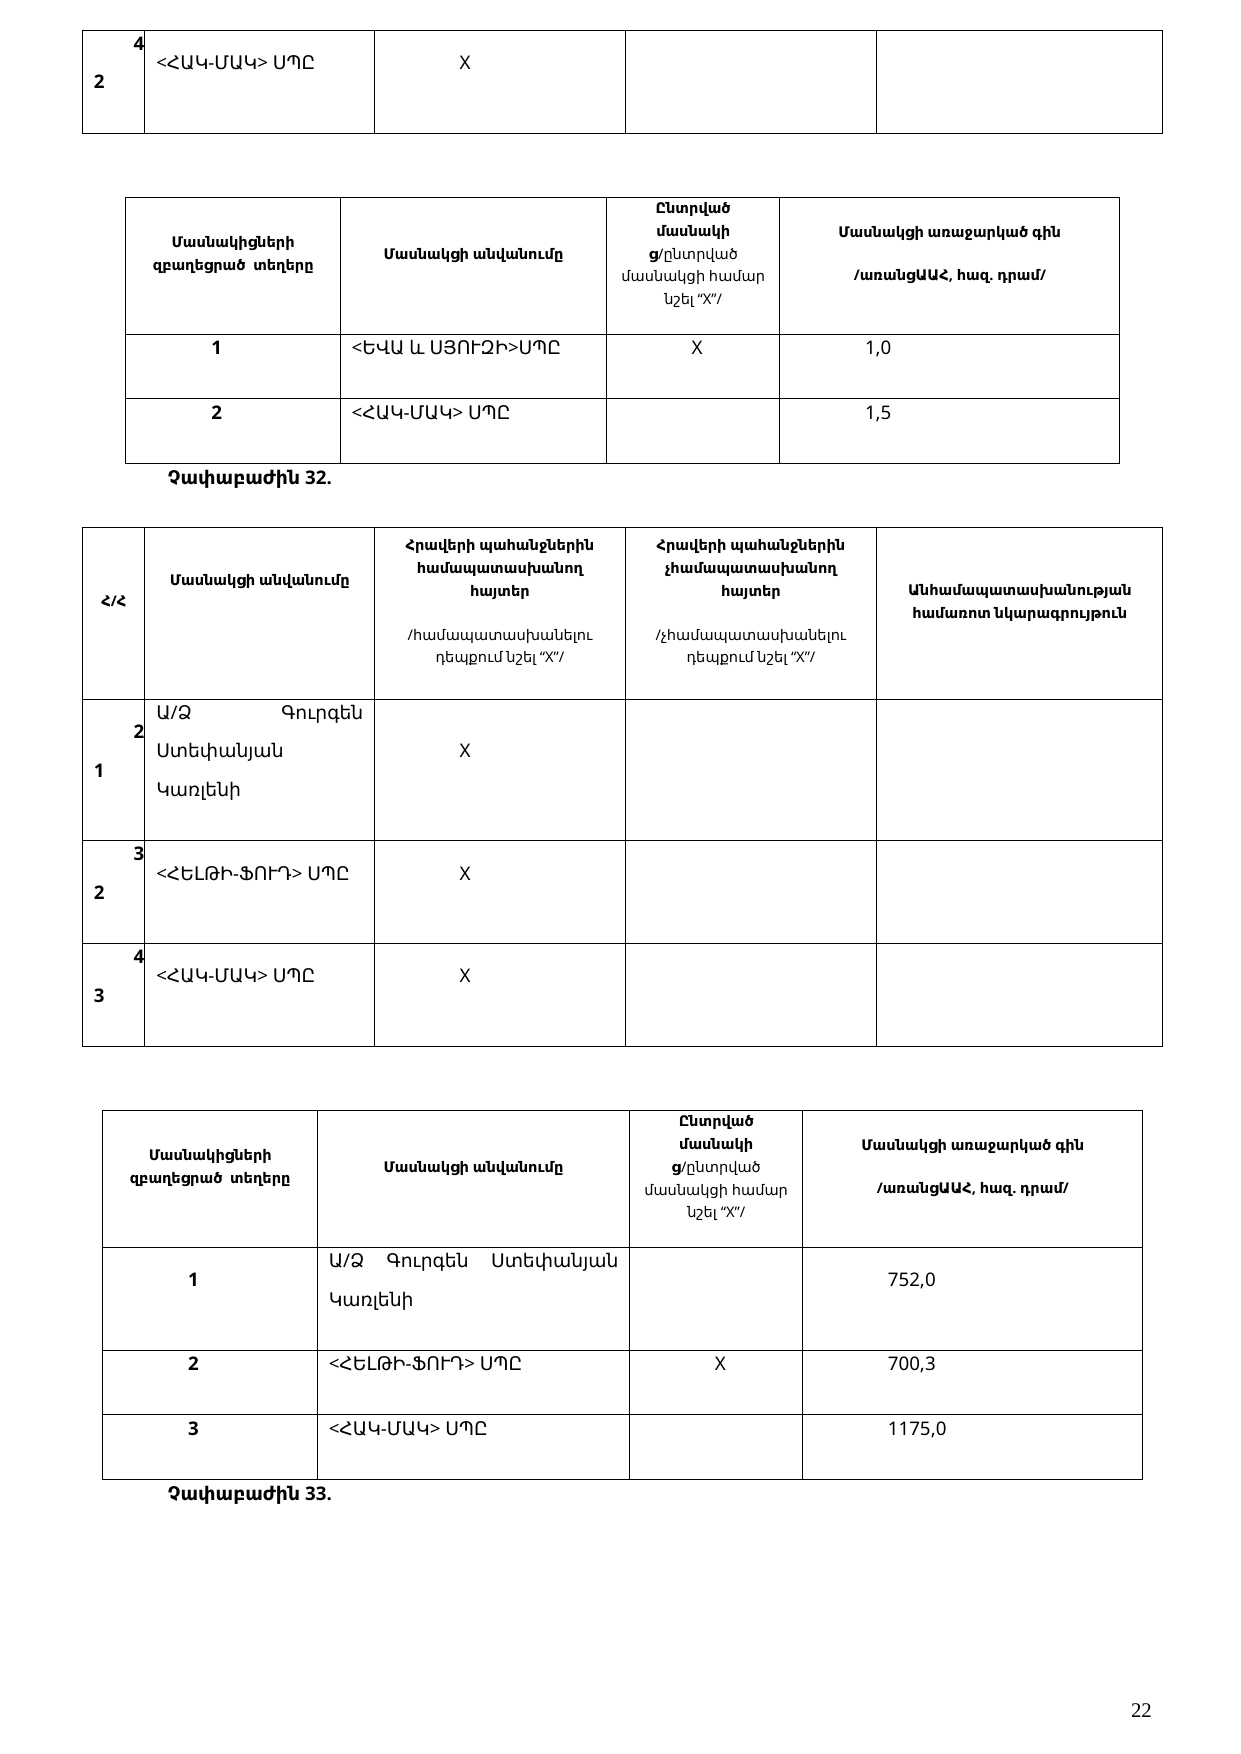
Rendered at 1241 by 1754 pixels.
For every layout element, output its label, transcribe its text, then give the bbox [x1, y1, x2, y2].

table_cell X [630, 1351, 802, 1414]
table_cell 1175,0 [803, 1415, 1142, 1479]
table_cell 32 [83, 841, 144, 943]
table_cell 1 [103, 1248, 317, 1349]
table_cell 700,3 [803, 1351, 1142, 1414]
table_cell X [375, 944, 625, 1046]
table_cell [607, 399, 779, 463]
table_cell [626, 841, 876, 943]
table_cell X [375, 700, 625, 840]
table_cell <ՀԱԿ-ՄԱԿ> ՍՊԸ [318, 1415, 629, 1479]
table_header Մասնակցի անվանումը [318, 1111, 629, 1247]
table_cell <ՀԵԼԹԻ-ՖՈՒԴ> ՍՊԸ [318, 1351, 629, 1414]
table_cell <ՀԵԼԹԻ-ՖՈՒԴ> ՍՊԸ [145, 841, 374, 943]
table_cell 1,5 [780, 399, 1119, 463]
table_cell Ա/Ձ Գուրգեն Ստեփանյան Կառլենի [145, 700, 374, 840]
table_cell <ՀԱԿ-ՄԱԿ> ՍՊԸ [341, 399, 606, 463]
table_cell 2 [126, 399, 340, 463]
table_cell 3 [103, 1415, 317, 1479]
table_cell [877, 841, 1162, 943]
table_cell [630, 1415, 802, 1479]
table_cell 42 [83, 31, 144, 132]
table_header Հրավերի պահանջներին չհամապատասխանող հայտեր /չհամապատասխանելու դեպքում նշել “X”/ [626, 528, 876, 698]
table_header Մասնակցի անվանումը [341, 198, 606, 334]
table_header Մասնակցի առաջարկած գին /առանցԱԱՀ, հազ. դրամ/ [803, 1111, 1142, 1247]
table_cell X [375, 841, 625, 943]
table_cell [630, 1248, 802, 1349]
table_cell 21 [83, 700, 144, 840]
table_cell [626, 31, 876, 132]
table_cell <ՀԱԿ-ՄԱԿ> ՍՊԸ [145, 944, 374, 1046]
table_header Մասնակցի անվանումը [145, 528, 374, 698]
table_header Մասնակիցների զբաղեցրած տեղերը [103, 1111, 317, 1247]
table_cell X [375, 31, 625, 132]
table_cell [877, 700, 1162, 840]
table_cell 43 [83, 944, 144, 1046]
table_cell X [607, 335, 779, 398]
table_cell <ԵՎԱ և ՍՅՈՒԶԻ>ՍՊԸ [341, 335, 606, 398]
table_cell 1,0 [780, 335, 1119, 398]
table_cell [626, 700, 876, 840]
table_cell [877, 31, 1162, 132]
table_header Ընտրված մասնակից/ընտրված մասնակցի համար նշել “X”/ [607, 198, 779, 334]
table_header Անհամապատասխանության համառոտ նկարագրույթուն [877, 528, 1162, 698]
text Չափաբաժին 32. [94, 464, 1152, 489]
table_cell 752,0 [803, 1248, 1142, 1349]
table_header Հրավերի պահանջներին համապատասխանող հայտեր /համապատասխանելու դեպքում նշել “X”/ [375, 528, 625, 698]
table_cell 1 [126, 335, 340, 398]
table_cell 2 [103, 1351, 317, 1414]
text Չափաբաժին 33. [94, 1480, 1152, 1506]
table_header Հ/Հ [83, 528, 144, 698]
table_cell [626, 944, 876, 1046]
table_cell [877, 944, 1162, 1046]
table_cell <ՀԱԿ-ՄԱԿ> ՍՊԸ [145, 31, 374, 132]
table_header Մասնակիցների զբաղեցրած տեղերը [126, 198, 340, 334]
table_cell Ա/Ձ Գուրգեն Ստեփանյան Կառլենի [318, 1248, 629, 1349]
table_header Մասնակցի առաջարկած գին /առանցԱԱՀ, հազ. դրամ/ [780, 198, 1119, 334]
table_header Ընտրված մասնակից/ընտրված մասնակցի համար նշել “X”/ [630, 1111, 802, 1247]
